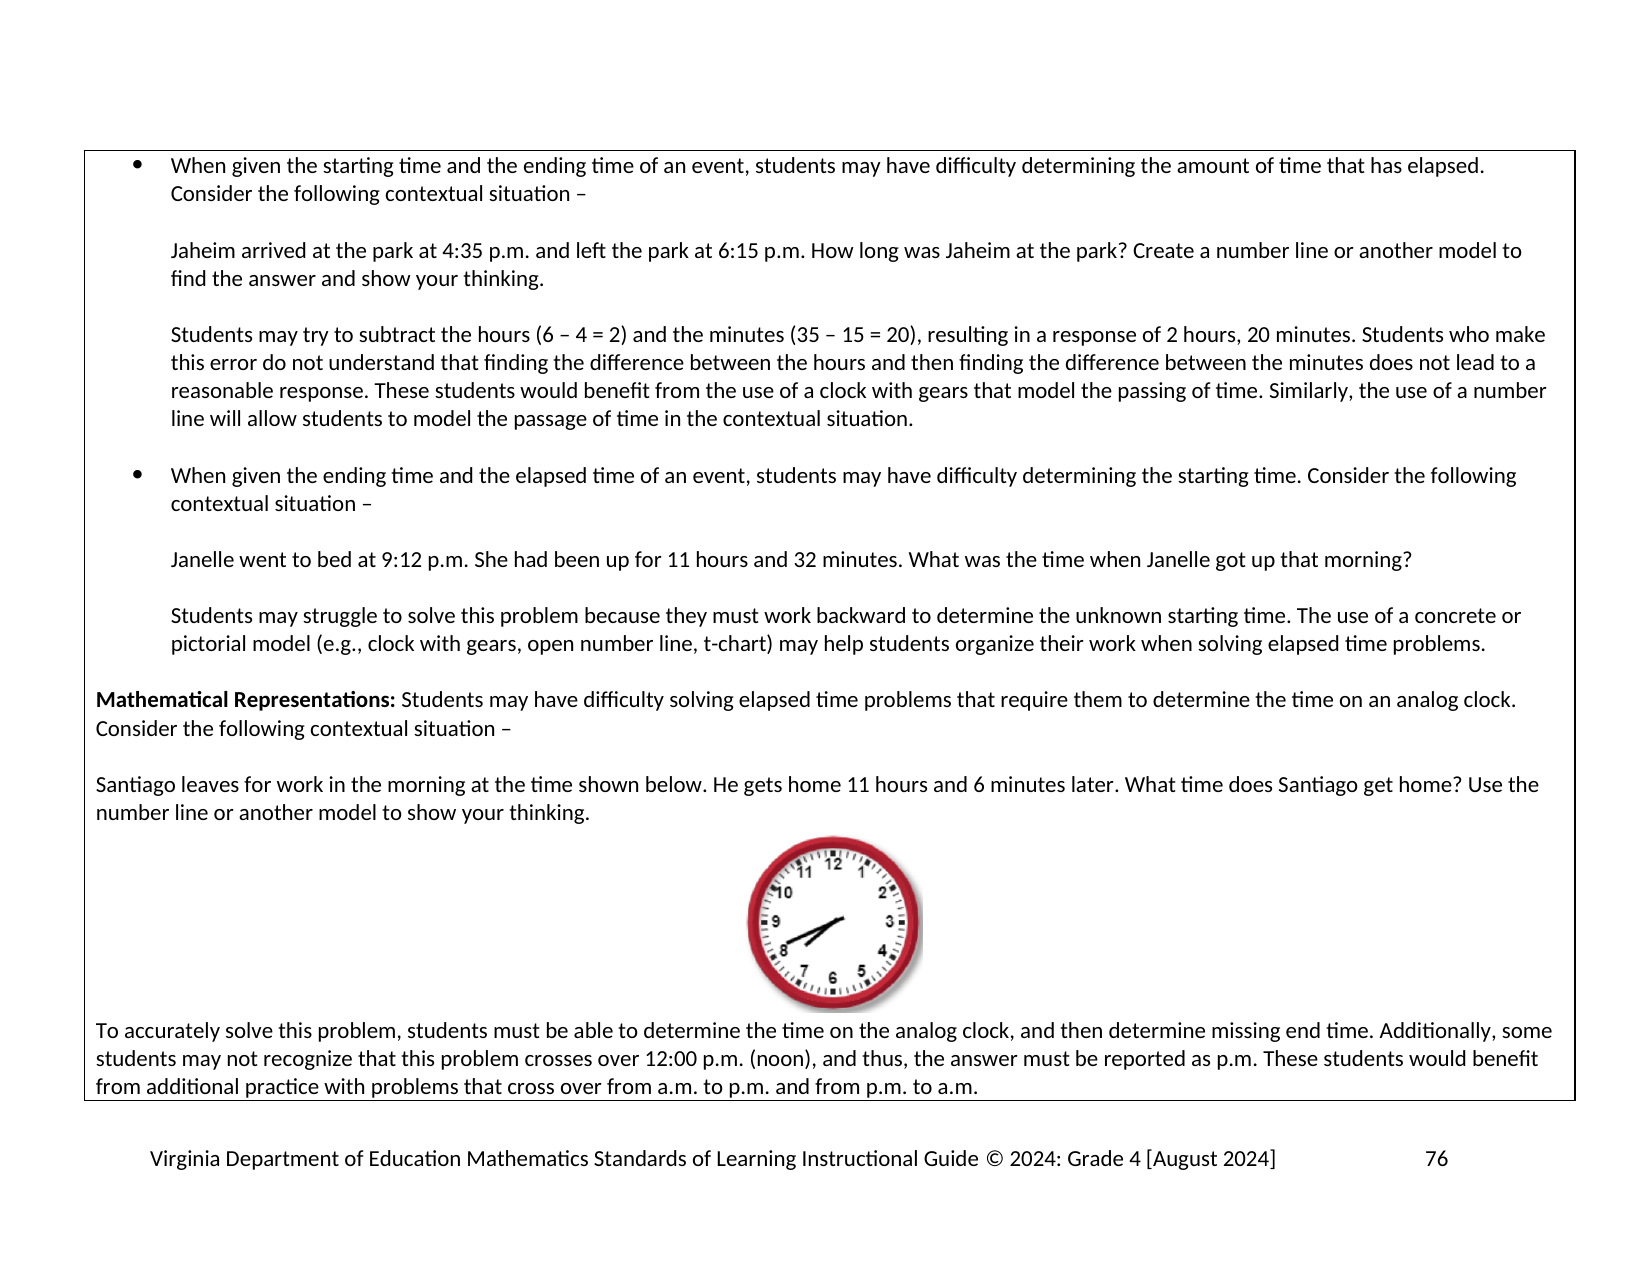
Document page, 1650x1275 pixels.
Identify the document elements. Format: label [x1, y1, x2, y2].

picture [729, 825, 931, 1017]
table_cell [85, 151, 1574, 1100]
